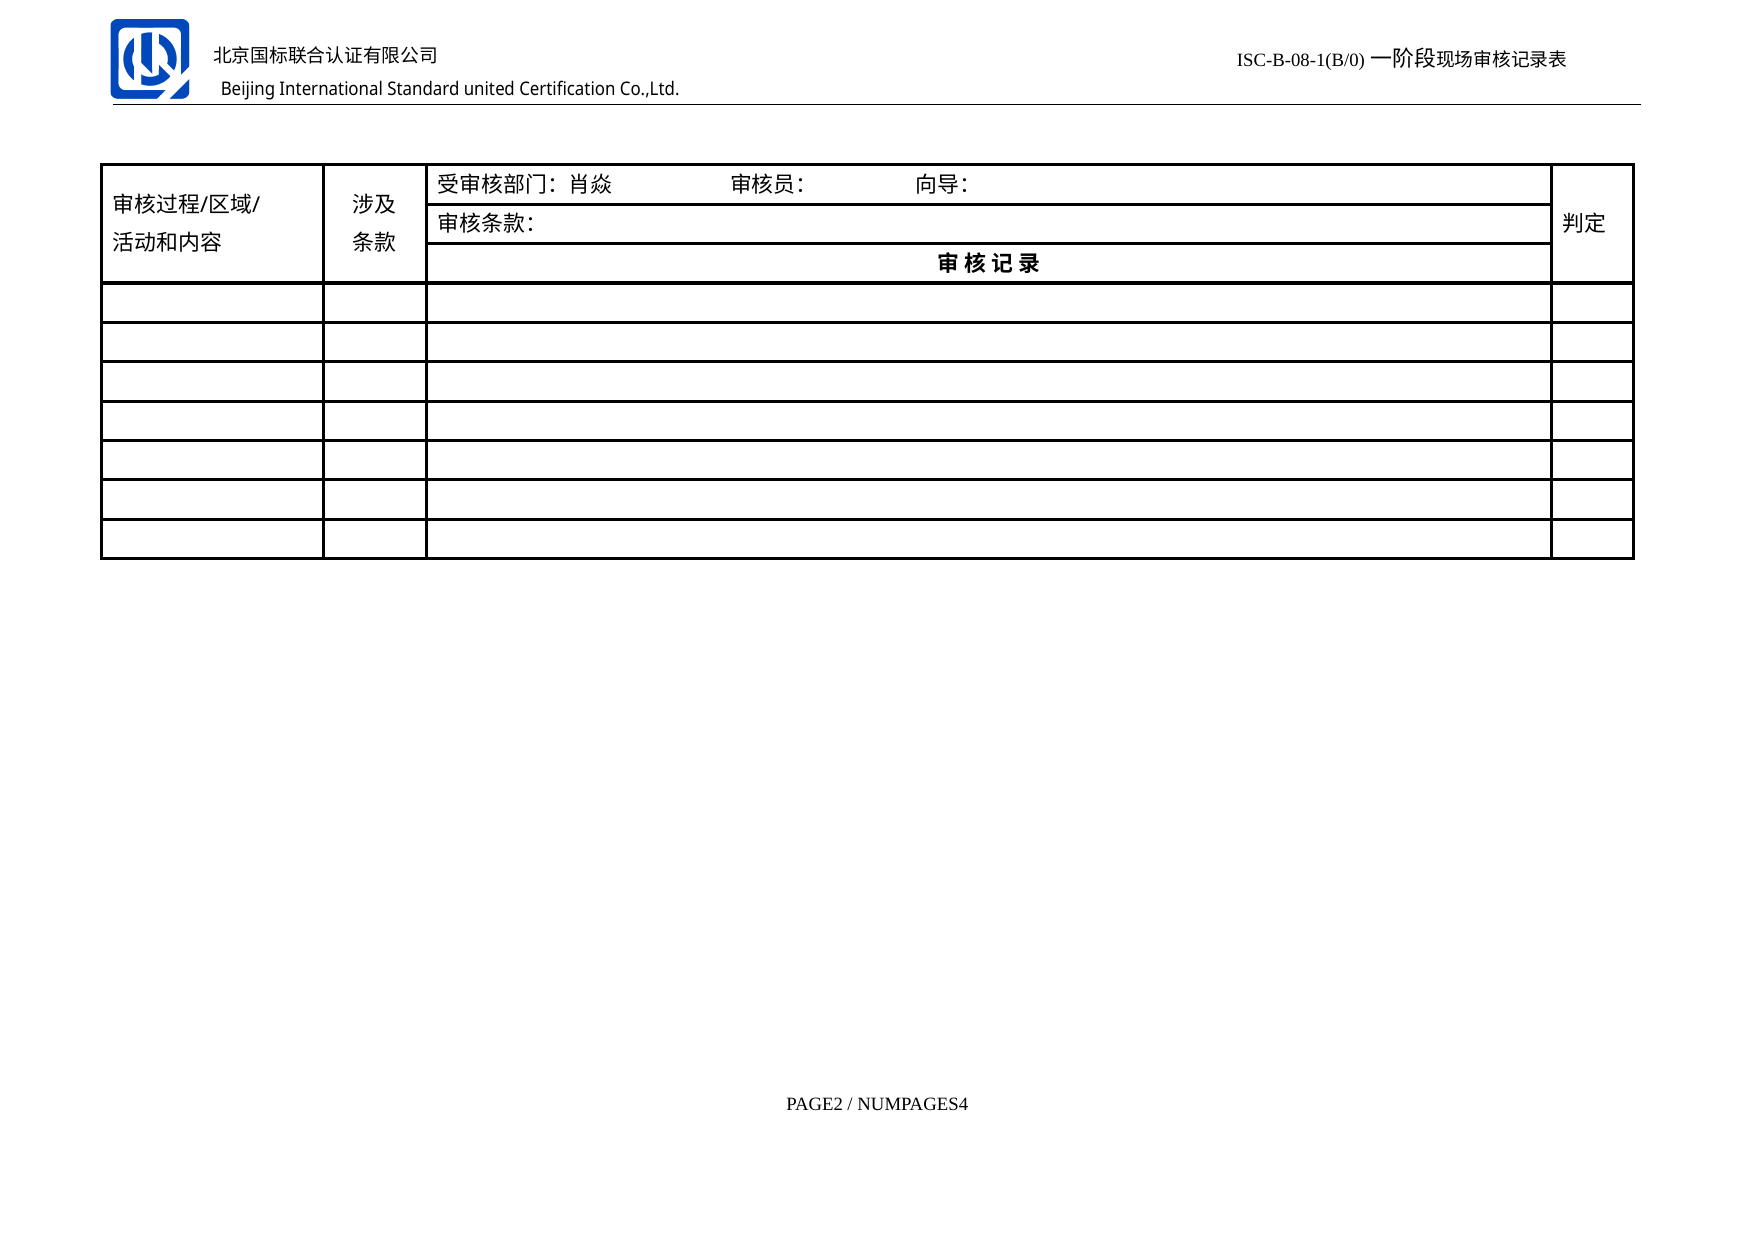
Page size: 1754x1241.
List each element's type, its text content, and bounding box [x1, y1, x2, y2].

table_cell [103, 481, 322, 518]
table_cell [428, 403, 1550, 439]
table_cell [325, 481, 425, 518]
table_cell [325, 363, 425, 399]
table_cell [428, 442, 1550, 478]
table_cell [103, 521, 322, 557]
table_cell [325, 324, 425, 360]
picture [110, 19, 190, 99]
table_cell [1553, 324, 1632, 360]
table_cell [1553, 521, 1632, 557]
table_header 判定 [1553, 166, 1632, 281]
table_cell [1553, 285, 1632, 321]
table_header 受审核部门：肖焱 审核员： 向导： [428, 166, 1550, 203]
table_cell [1553, 481, 1632, 518]
table_cell [428, 285, 1550, 321]
table_cell [428, 363, 1550, 399]
table_cell [1553, 403, 1632, 439]
table_cell [103, 403, 322, 439]
table_cell [103, 442, 322, 478]
table_cell [1553, 442, 1632, 478]
table_cell [325, 285, 425, 321]
table_cell [428, 481, 1550, 518]
table_cell [325, 442, 425, 478]
table_cell [325, 403, 425, 439]
table_cell [103, 285, 322, 321]
table_header 审核过程/区域/ 活动和内容 [103, 166, 322, 281]
table_cell [1553, 363, 1632, 399]
table_cell 审 核 记 录 [428, 245, 1550, 281]
table_cell 审核条款： [428, 206, 1550, 242]
table_cell [103, 324, 322, 360]
table_cell [428, 324, 1550, 360]
table_header 涉及 条款 [325, 166, 425, 281]
table_cell [103, 363, 322, 399]
table_cell [325, 521, 425, 557]
table_cell [428, 521, 1550, 557]
